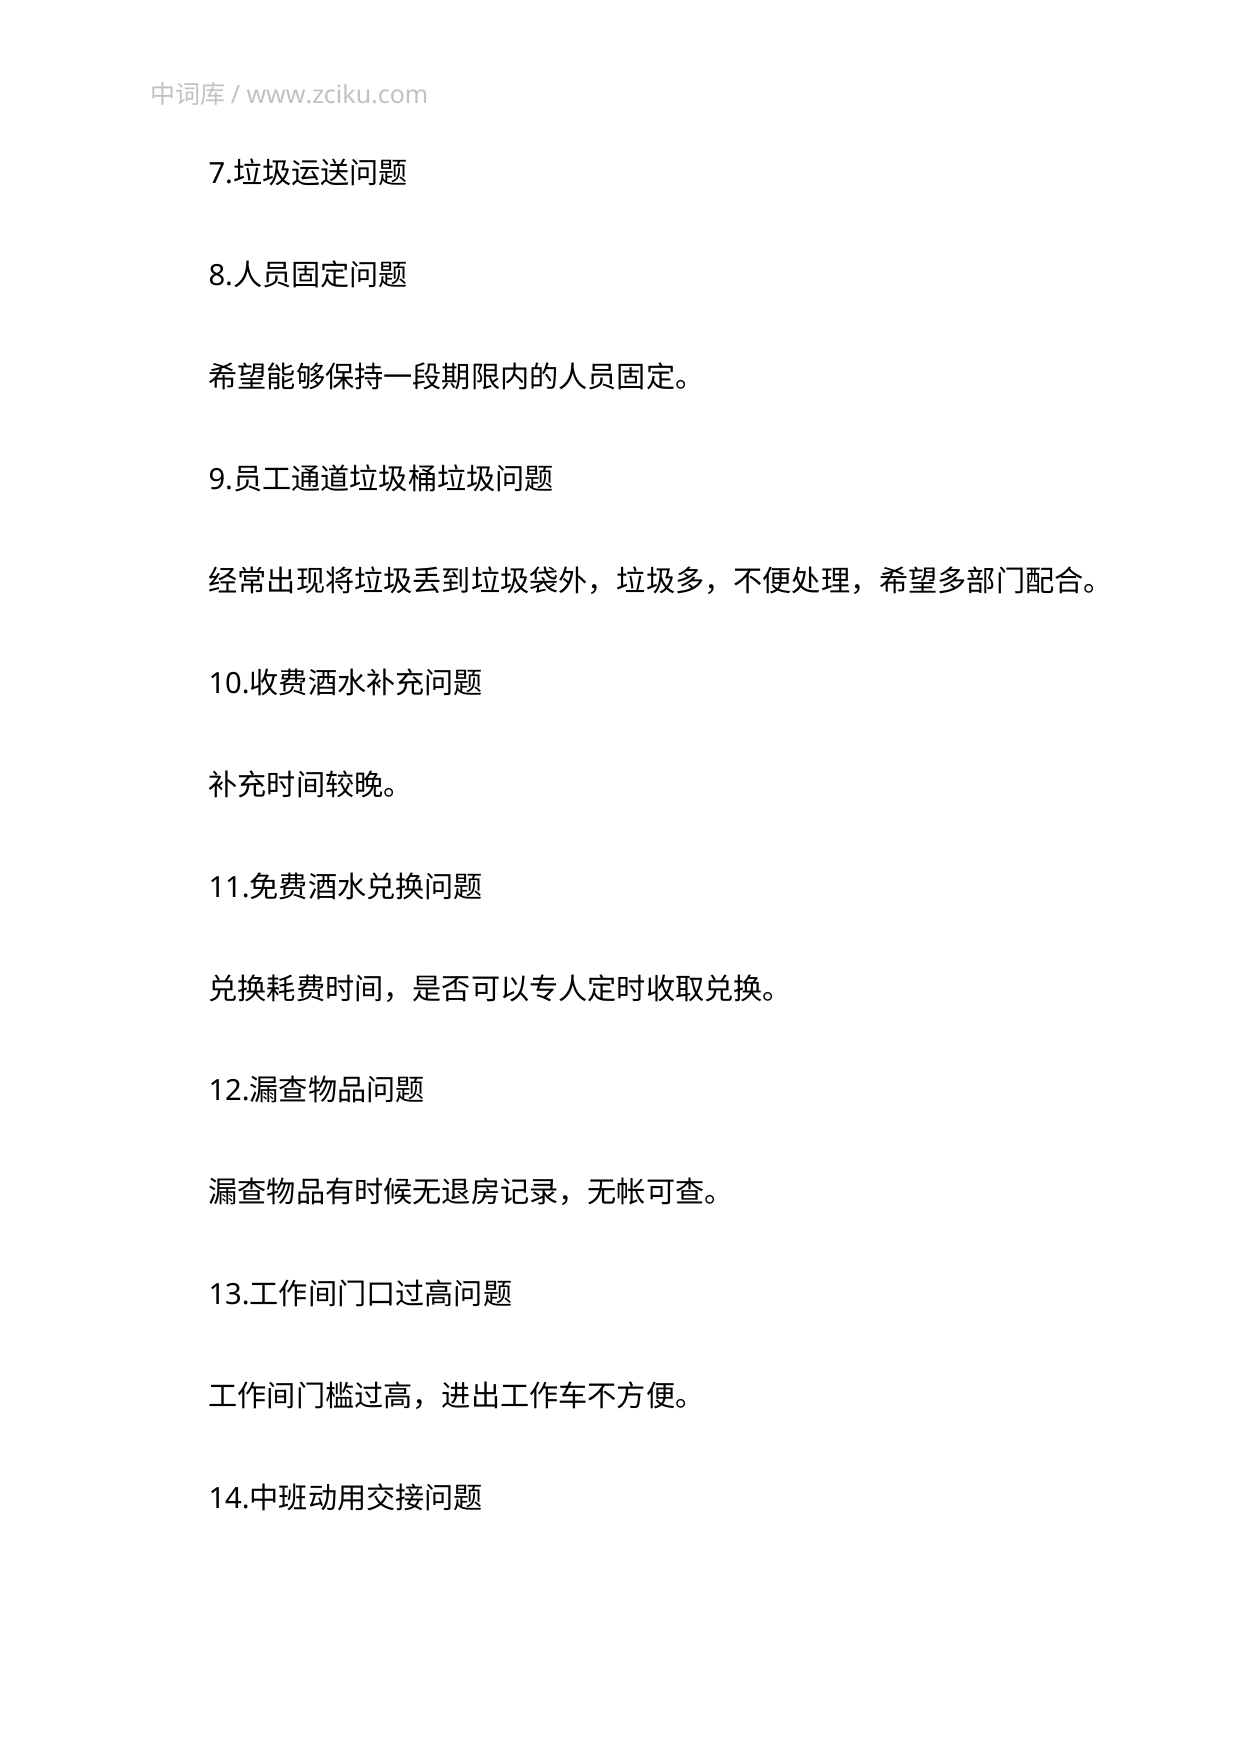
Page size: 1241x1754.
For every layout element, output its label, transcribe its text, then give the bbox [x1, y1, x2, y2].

text 8.人员固定问题 [150, 252, 1090, 294]
text 兑换耗费时间，是否可以专人定时收取兑换。 [150, 965, 1090, 1007]
text 补充时间较晚。 [150, 761, 1090, 804]
text 希望能够保持一段期限内的人员固定。 [150, 354, 1090, 396]
text 9.员工通道垃圾桶垃圾问题 [150, 456, 1090, 498]
text 经常出现将垃圾丢到垃圾袋外，垃圾多，不便处理，希望多部门配合。 [150, 558, 1090, 600]
text 工作间门槛过高，进出工作车不方便。 [150, 1373, 1090, 1415]
text 漏查物品有时候无退房记录，无帐可查。 [150, 1169, 1090, 1211]
text 11.免费酒水兑换问题 [150, 863, 1090, 906]
text 12.漏查物品问题 [150, 1067, 1090, 1109]
text 10.收费酒水补充问题 [150, 659, 1090, 702]
text 13.工作间门口过高问题 [150, 1271, 1090, 1313]
text 14.中班动用交接问题 [150, 1474, 1090, 1517]
text 7.垃圾运送问题 [150, 150, 1090, 192]
